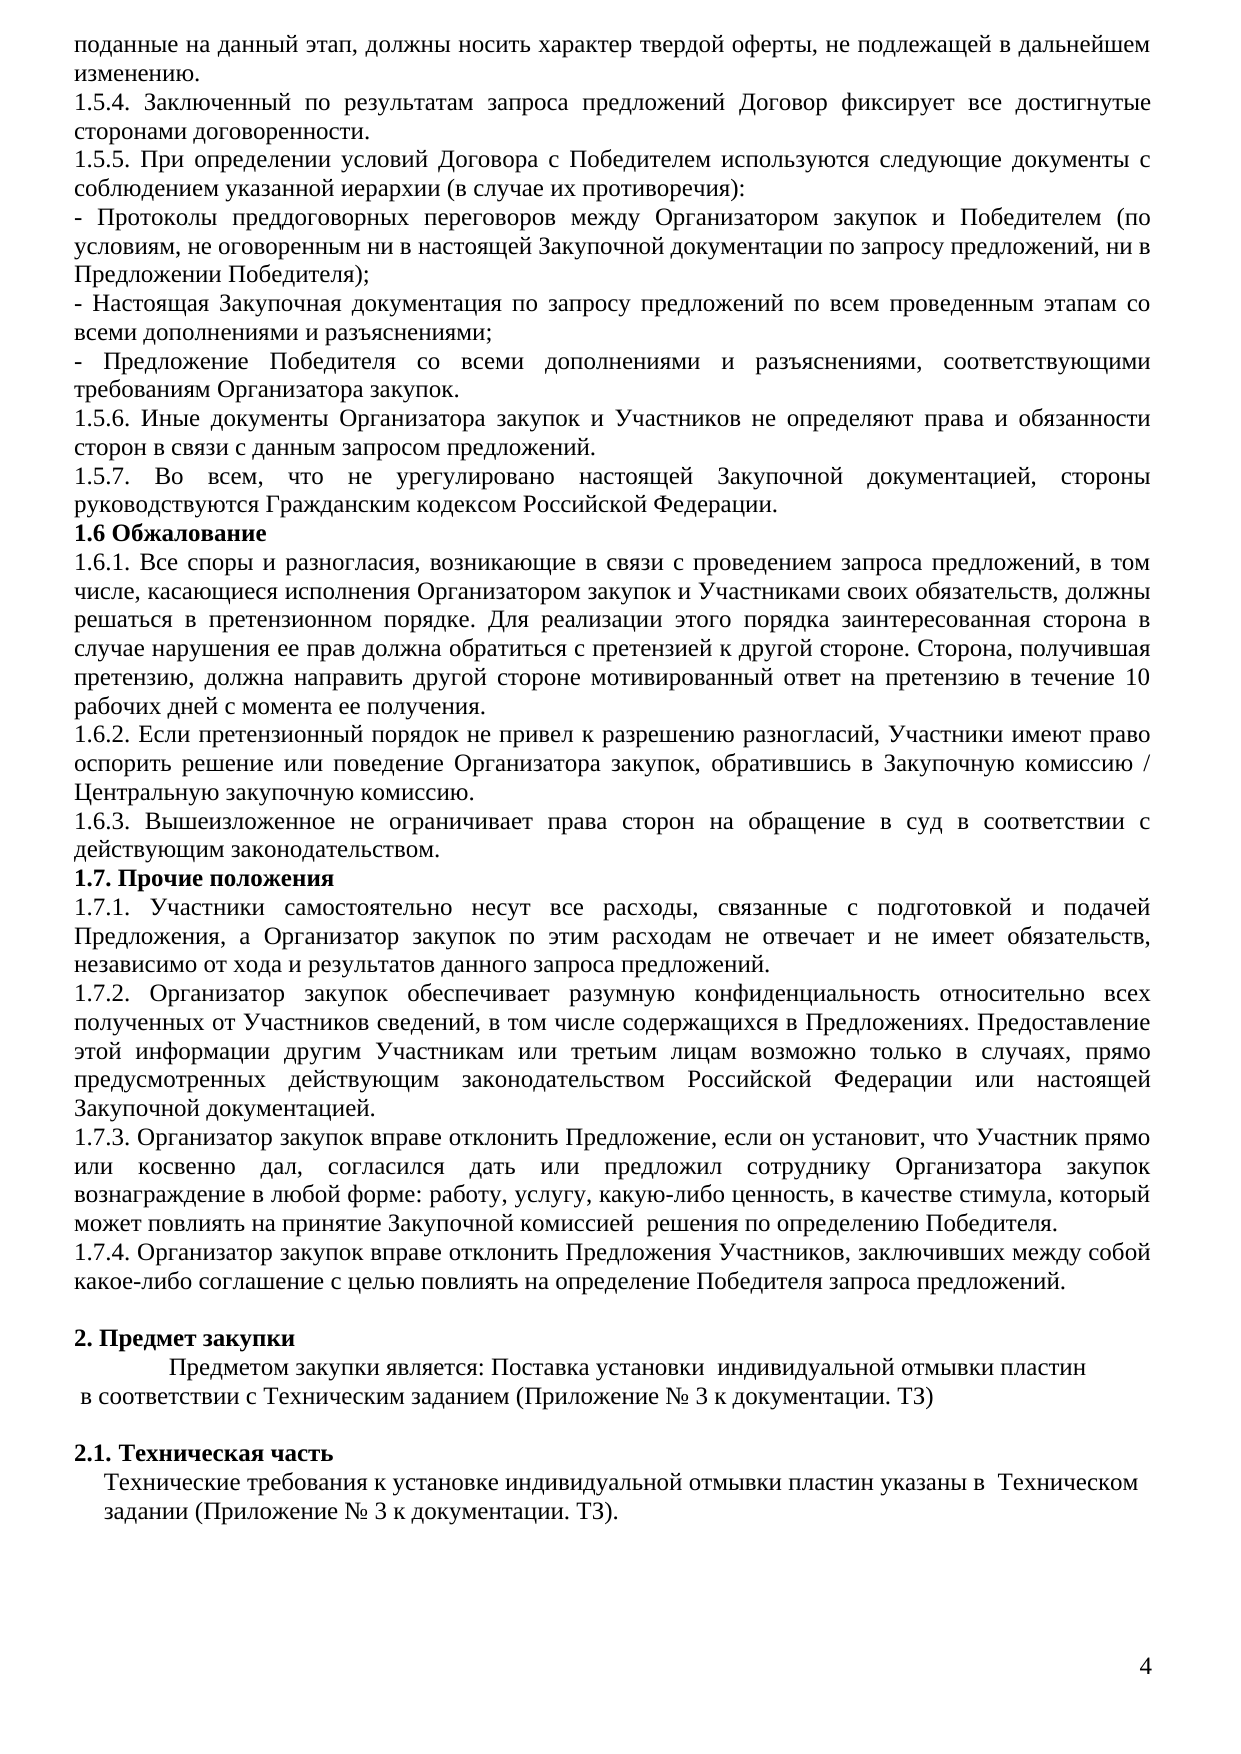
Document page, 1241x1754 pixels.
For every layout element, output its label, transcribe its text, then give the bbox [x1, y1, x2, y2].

text 2. Предмет закупки [74, 1323, 1152, 1352]
text 1.5.6. Иные документы Организатора закупок и Участников не определяют права и обязанности сторон в связи с данным запросом предложений. [74, 403, 1152, 461]
text 1.6.1. Все споры и разногласия, возникающие в связи с проведением запроса предложений, в том числе, касающиеся исполнения Организатором закупок и Участниками своих обязательств, должны решаться в претензионном порядке. Для реализации этого порядка заинтересованная сторона в случае нарушения ее прав должна обратиться с претензией к другой стороне. Сторона, получившая претензию, должна направить другой стороне мотивированный ответ на претензию в течение 10 рабочих дней с момента ее получения. [74, 547, 1152, 719]
text 1.5.5. При определении условий Договора с Победителем используются следующие документы с соблюдением указанной иерархии (в случае их противоречия): [74, 144, 1152, 202]
text 1.7.1. Участники самостоятельно несут все расходы, связанные с подготовкой и подачей Предложения, а Организатор закупок по этим расходам не отвечает и не имеет обязательств, независимо от хода и результатов данного запроса предложений. [74, 892, 1152, 978]
text Предметом закупки является: Поставка установки индивидуальной отмывки пластин [103, 1352, 1152, 1381]
list Техническая часть [74, 1438, 1152, 1467]
text 1.7.4. Организатор закупок вправе отклонить Предложения Участников, заключивших между собой какое-либо соглашение с целью повлиять на определение Победителя запроса предложений. [74, 1237, 1152, 1294]
text 1.7. Прочие положения [74, 863, 1152, 892]
text 1.7.2. Организатор закупок обеспечивает разумную конфиденциальность относительно всех полученных от Участников сведений, в том числе содержащихся в Предложениях. Предоставление этой информации другим Участникам или третьим лицам возможно только в случаях, прямо предусмотренных действующим законодательством Российской Федерации или настоящей Закупочной документацией. [74, 978, 1152, 1122]
text 1.6.2. Если претензионный порядок не привел к разрешению разногласий, Участники имеют право оспорить решение или поведение Организатора закупок, обратившись в Закупочную комиссию / Центральную закупочную комиссию. [74, 719, 1152, 806]
text 1.6.3. Вышеизложенное не ограничивает права сторон на обращение в суд в соответствии с действующим законодательством. [74, 806, 1152, 863]
text 1.6 Обжалование [74, 518, 1152, 547]
text Технические требования к установке индивидуальной отмывки пластин указаны в Техническом задании (Приложение № 3 к документации. ТЗ). [103, 1467, 1152, 1524]
text - Предложение Победителя со всеми дополнениями и разъяснениями, соответствующими требованиям Организатора закупок. [74, 346, 1152, 403]
text - Протоколы преддоговорных переговоров между Организатором закупок и Победителем (по условиям, не оговоренным ни в настоящей Закупочной документации по запросу предложений, ни в Предложении Победителя); [74, 202, 1152, 288]
text в соответствии с Техническим заданием (Приложение № 3 к документации. ТЗ) [74, 1381, 1152, 1409]
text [74, 29, 1152, 87]
text 1.7.3. Организатор закупок вправе отклонить Предложение, если он установит, что Участник прямо или косвенно дал, согласился дать или предложил сотруднику Организатора закупок вознаграждение в любой форме: работу, услугу, какую-либо ценность, в качестве стимула, который может повлиять на принятие Закупочной комиссией решения по определению Победителя. [74, 1122, 1152, 1237]
text - Настоящая Закупочная документация по запросу предложений по всем проведенным этапам со всеми дополнениями и разъяснениями; [74, 288, 1152, 346]
text 1.5.4. Заключенный по результатам запроса предложений Договор фиксирует все достигнутые сторонами договоренности. [74, 87, 1152, 144]
text 1.5.7. Во всем, что не урегулировано настоящей Закупочной документацией, стороны руководствуются Гражданским кодексом Российской Федерации. [74, 461, 1152, 518]
